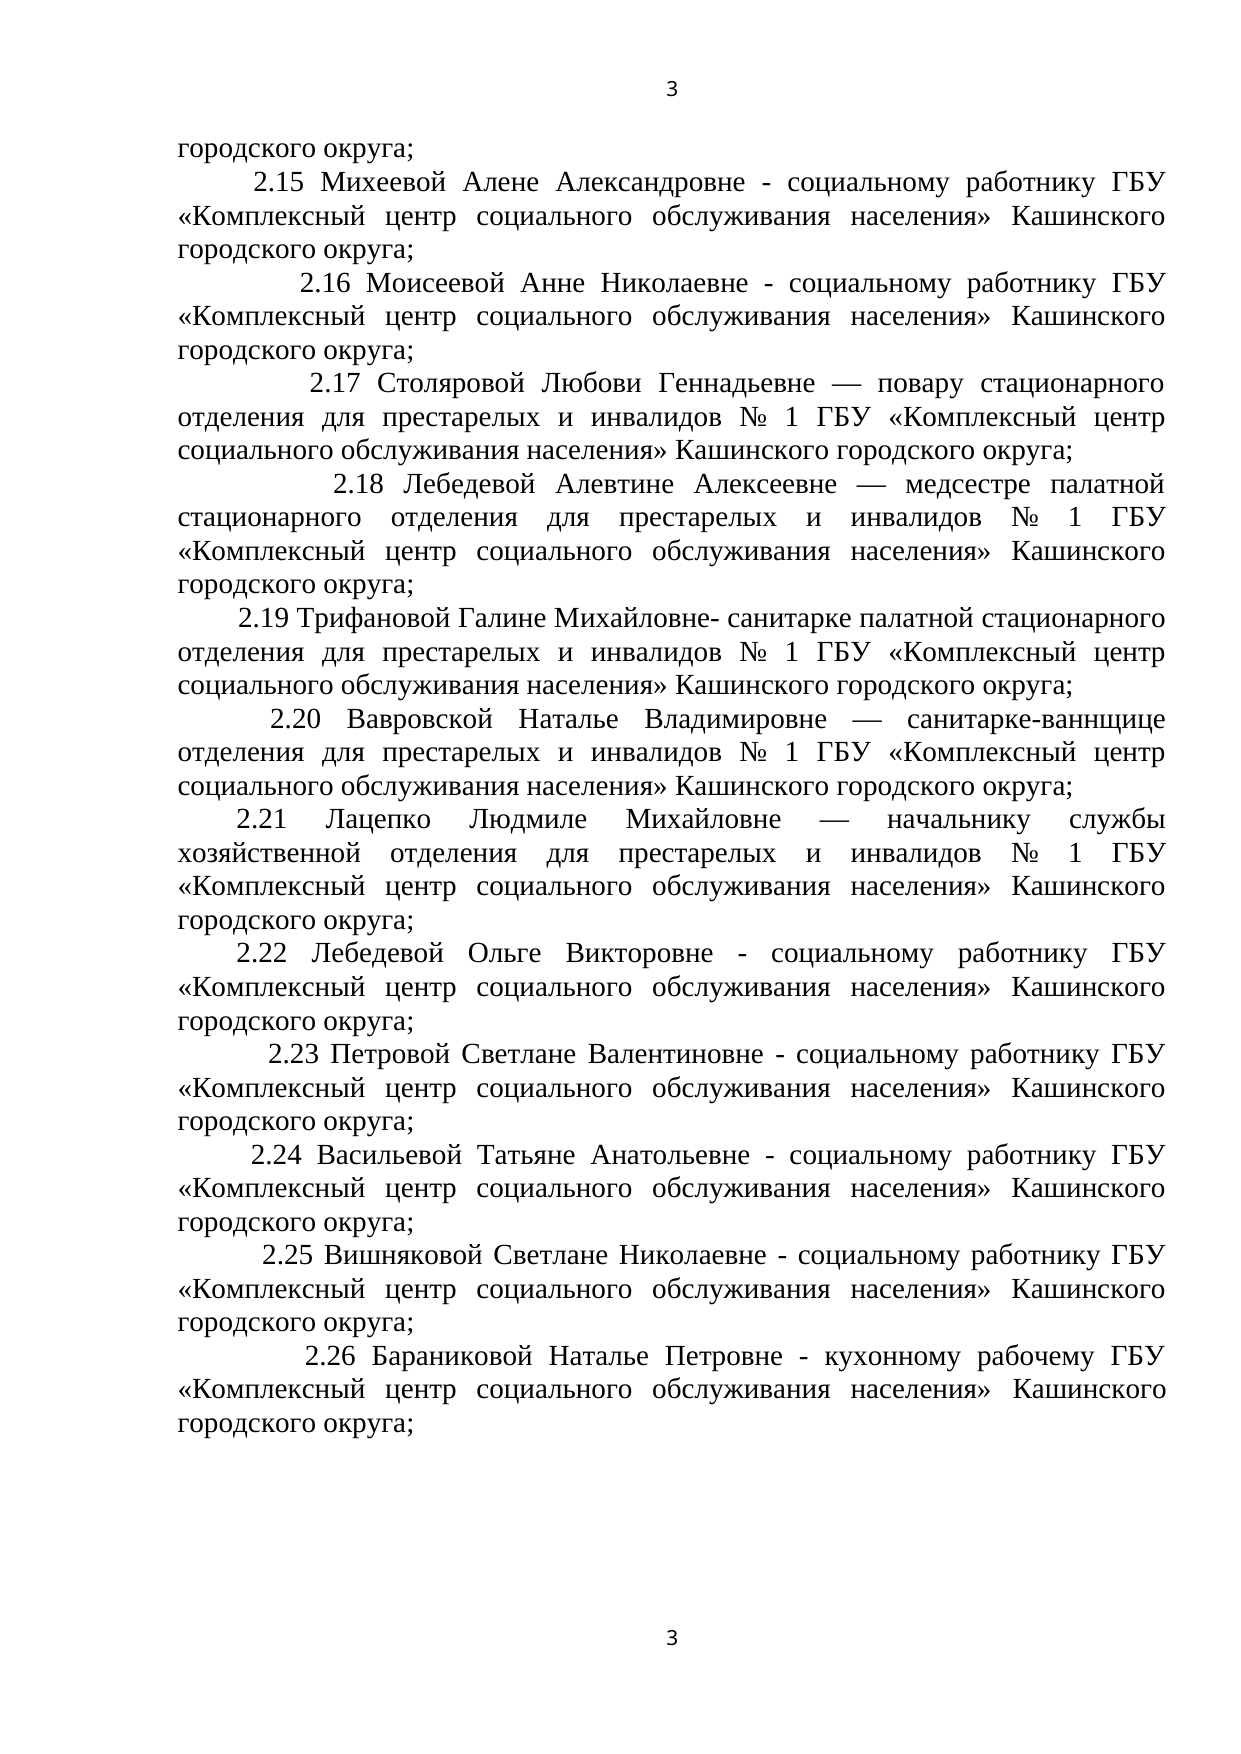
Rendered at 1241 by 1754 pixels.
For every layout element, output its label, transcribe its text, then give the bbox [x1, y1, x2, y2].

text 2.19 Трифановой Галине Михайловне- санитарке палатной стационарного отделения для престарелых и инвалидов № 1 ГБУ «Комплексный центр социального обслуживания населения» Кашинского городского округа; [177, 600, 1167, 701]
text 2.15 Михеевой Алене Александровне - социальному работнику ГБУ «Комплексный центр социального обслуживания населения» Кашинского городского округа; [177, 164, 1167, 265]
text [177, 131, 1167, 164]
text 2.25 Вишняковой Светлане Николаевне - социальному работнику ГБУ «Комплексный центр социального обслуживания населения» Кашинского городского округа; [177, 1237, 1167, 1338]
text 2.21 Лацепко Людмиле Михайловне — начальнику службы хозяйственной отделения для престарелых и инвалидов № 1 ГБУ «Комплексный центр социального обслуживания населения» Кашинского городского округа; [177, 801, 1167, 936]
text 2.22 Лебедевой Ольге Викторовне - социальному работнику ГБУ «Комплексный центр социального обслуживания населения» Кашинского городского округа; [177, 936, 1167, 1036]
text 2.26 Бараниковой Наталье Петровне - кухонному рабочему ГБУ «Комплексный центр социального обслуживания населения» Кашинского городского округа; [177, 1338, 1167, 1439]
text 2.16 Моисеевой Анне Николаевне - социальному работнику ГБУ «Комплексный центр социального обслуживания населения» Кашинского городского округа; [177, 265, 1167, 365]
text 2.20 Вавровской Наталье Владимировне — санитарке-ваннщице отделения для престарелых и инвалидов № 1 ГБУ «Комплексный центр социального обслуживания населения» Кашинского городского округа; [177, 701, 1167, 801]
text 2.17 Столяровой Любови Геннадьевне — повару стационарного отделения для престарелых и инвалидов № 1 ГБУ «Комплексный центр социального обслуживания населения» Кашинского городского округа; [177, 365, 1167, 466]
text 2.24 Васильевой Татьяне Анатольевне - социальному работнику ГБУ «Комплексный центр социального обслуживания населения» Кашинского городского округа; [177, 1137, 1167, 1237]
text 2.23 Петровой Светлане Валентиновне - социальному работнику ГБУ «Комплексный центр социального обслуживания населения» Кашинского городского округа; [177, 1036, 1167, 1137]
text 2.18 Лебедевой Алевтине Алексеевне — медсестре палатной стационарного отделения для престарелых и инвалидов № 1 ГБУ «Комплексный центр социального обслуживания населения» Кашинского городского округа; [177, 466, 1167, 600]
